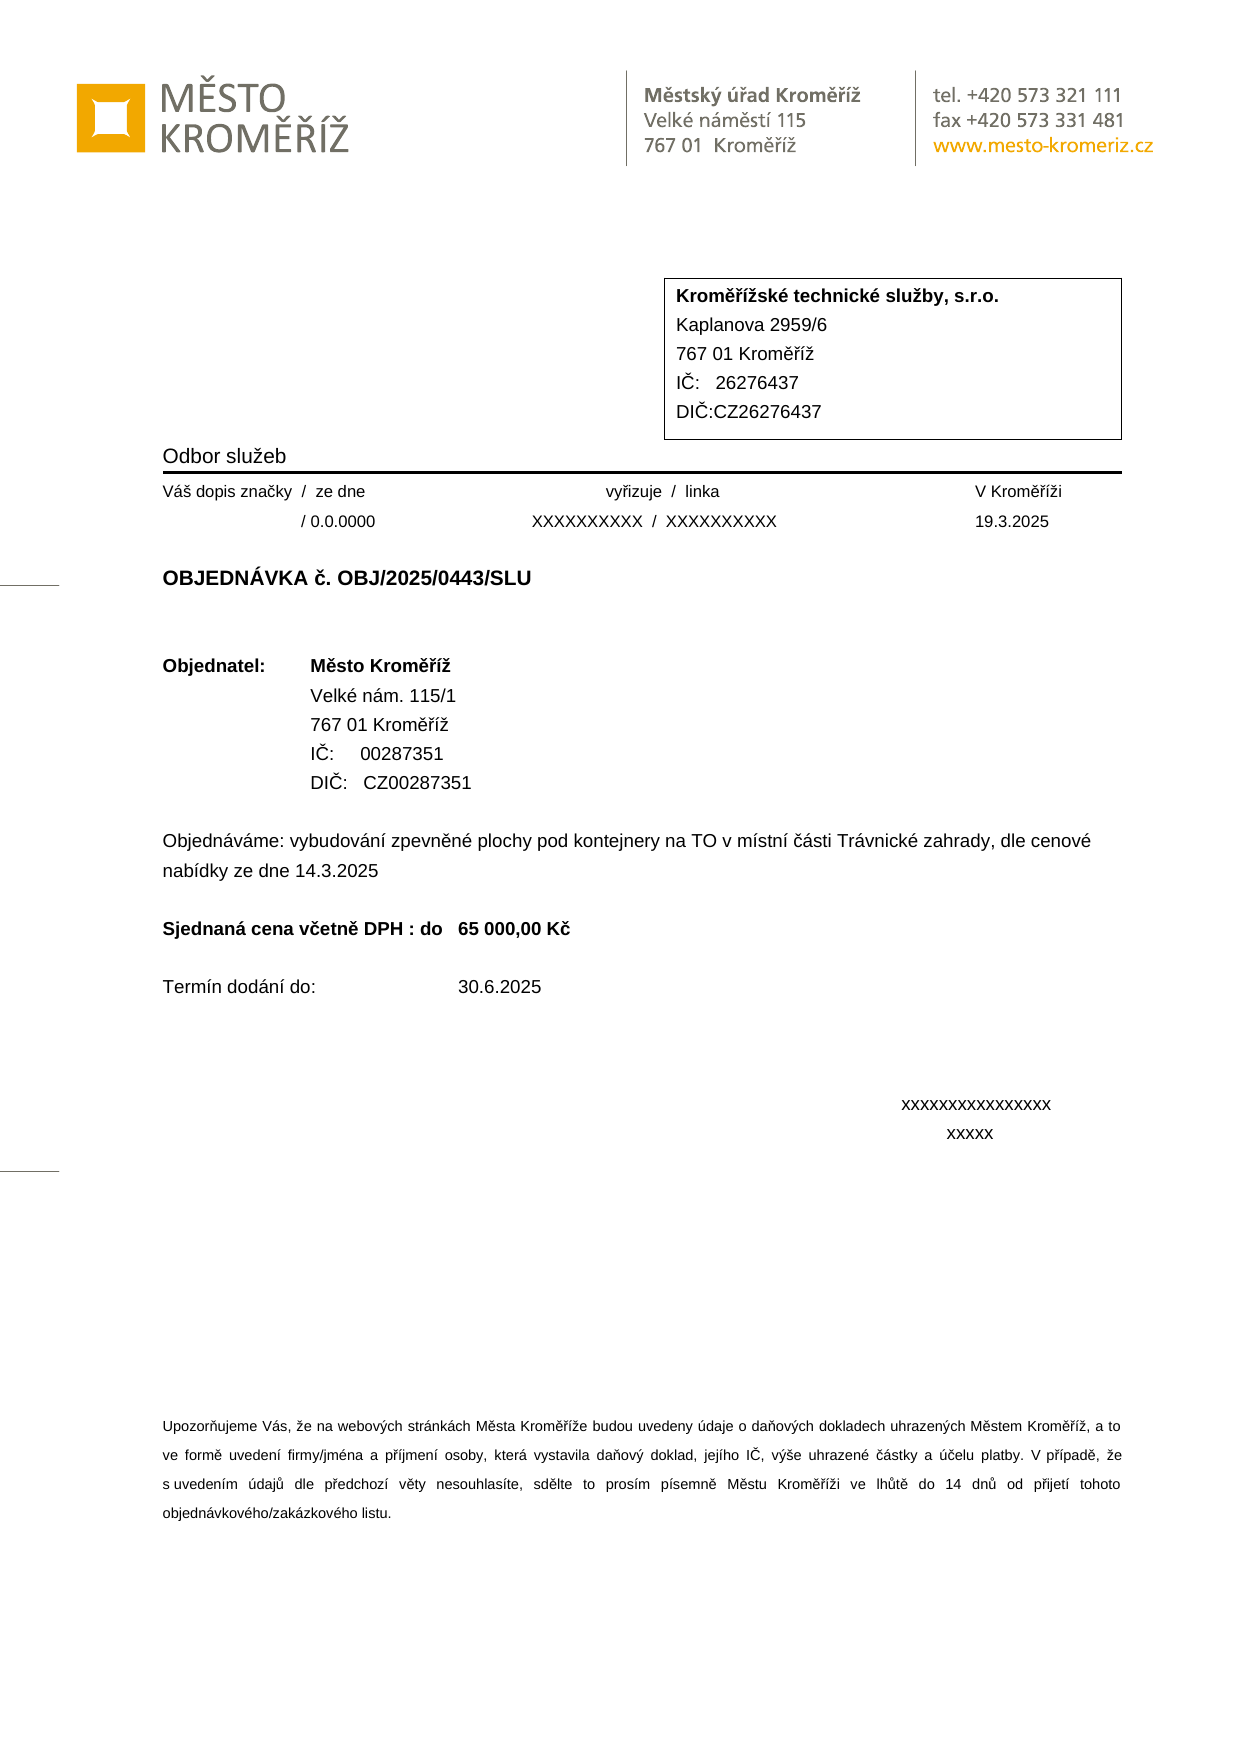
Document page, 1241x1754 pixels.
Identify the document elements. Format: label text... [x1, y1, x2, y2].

text IČ: 00287351 [162, 737, 1122, 766]
text Objednatel: Město Kroměříž [162, 649, 1122, 679]
text / 0.0.0000 XXXXXXXXXX / XXXXXXXXXX 19.3.2025 [162, 504, 1122, 533]
text Termín dodání do: 30.6.2025 [162, 970, 1122, 999]
text Upozorňujeme Vás, že na webových stránkách Města Kroměříže budou uvedeny údaje o daňových dokladech uhrazených Městem Kroměříž, a to ve formě uvedení firmy/jména a příjmení osoby, která vystavila daňový doklad, jejího IČ, výše uhrazené částky a účelu platby. V případě, že s uvedením údajů dle předchozí věty nesouhlasíte, sdělte to prosím písemně Městu Kroměříži ve lhůtě do 14 dnů od přijetí tohoto objednávkového/zakázkového listu. [162, 1408, 1122, 1524]
text 767 01 Kroměříž [162, 708, 1122, 737]
text Objednáváme: vybudování zpevněné plochy pod kontejnery na TO v místní části Trávnické zahrady, dle cenové nabídky ze dne 14.3.2025 [162, 824, 1122, 883]
text Velké nám. 115/1 [162, 679, 1122, 708]
text OBJEDNÁVKA č. OBJ/2025/0443/SLU [162, 562, 1122, 591]
text xxxxx [162, 1116, 1122, 1145]
text xxxxxxxxxxxxxxxx [162, 1087, 1122, 1116]
text Váš dopis značky / ze dne vyřizuje / linka V Kroměříži [162, 474, 1122, 504]
table_header Kroměřížské technické služby, s.r.o. Kaplanova 2959/6 767 01 Kroměříž IČ: 26276437 DIČ:CZ26276437 [665, 279, 1121, 439]
text Sjednaná cena včetně DPH : do 65 000,00 Kč [162, 912, 1122, 941]
text Odbor služeb [162, 440, 1122, 474]
text DIČ: CZ00287351 [162, 766, 1122, 795]
